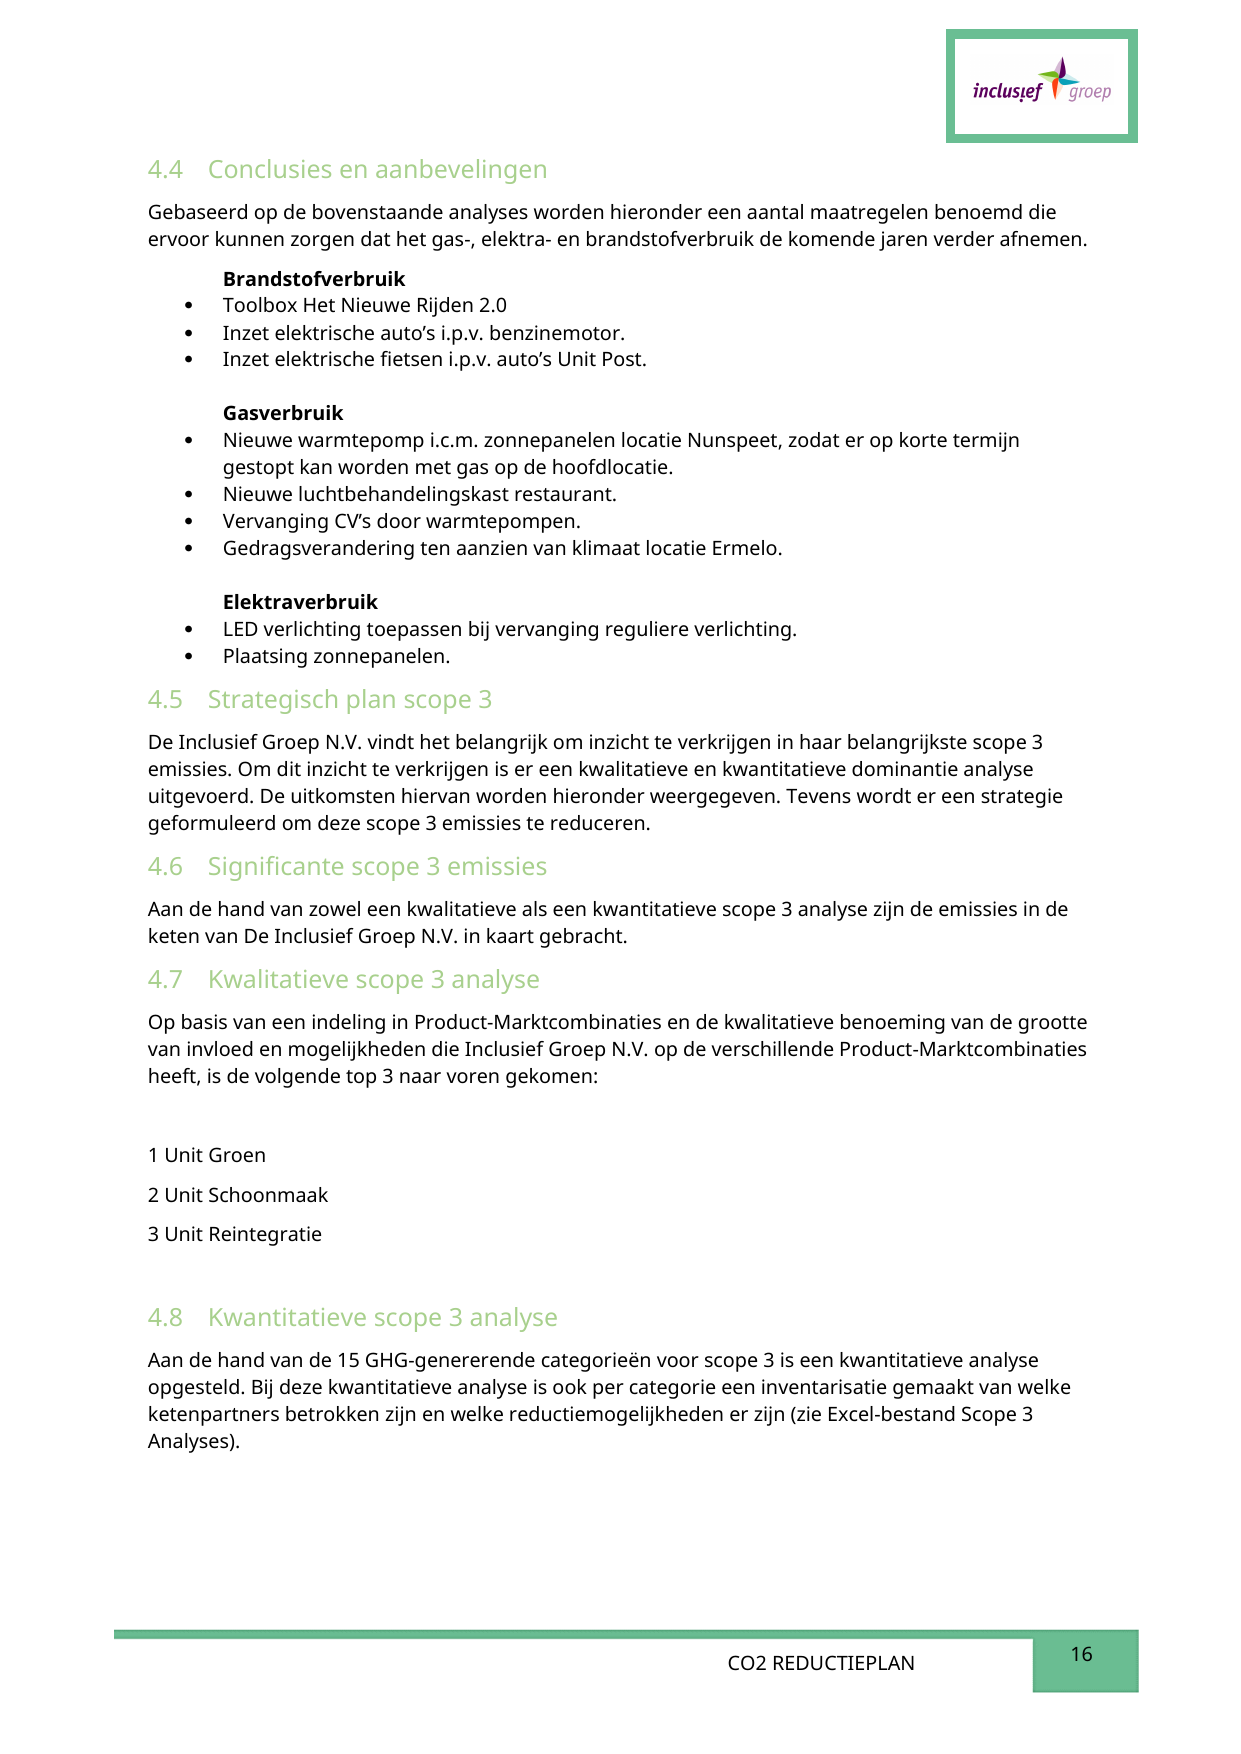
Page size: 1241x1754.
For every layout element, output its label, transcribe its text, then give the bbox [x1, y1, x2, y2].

text Gebaseerd op de bovenstaande analyses worden hieronder een aantal maatregelen benoemd die ervoor kunnen zorgen dat het gas-, elektra- en brandstofverbruik de komende jaren verder afnemen. [148, 198, 1093, 252]
subtitle Significante scope 3 emissies [148, 849, 1093, 883]
list Plaatsing zonnepanelen. [185, 642, 1093, 669]
picture [970, 54, 1114, 105]
text Aan de hand van zowel een kwalitatieve als een kwantitatieve scope 3 analyse zijn de emissies in de keten van De Inclusief Groep N.V. in kaart gebracht. [148, 896, 1093, 949]
text 2 Unit Schoonmaak [148, 1181, 1093, 1208]
list Toolbox Het Nieuwe Rijden 2.0 [185, 292, 1093, 319]
text 1 Unit Groen [148, 1141, 1093, 1168]
list Inzet elektrische auto’s i.p.v. benzinemotor. [185, 319, 1093, 346]
list Vervanging CV’s door warmtepompen. [185, 508, 1093, 534]
subtitle Conclusies en aanbevelingen [148, 152, 1093, 186]
list Brandstofverbruik [223, 265, 1093, 292]
list Elektraverbruik [223, 588, 1093, 616]
list Gasverbruik [223, 400, 1093, 427]
subtitle Kwantitatieve scope 3 analyse [148, 1299, 1093, 1333]
text Op basis van een indeling in Product-Marktcombinaties en de kwalitatieve benoeming van de grootte van invloed en mogelijkheden die Inclusief Groep N.V. op de verschillende Product-Marktcombinaties heeft, is de volgende top 3 naar voren gekomen: [148, 1008, 1093, 1089]
list Inzet elektrische fietsen i.p.v. auto’s Unit Post. [185, 346, 1093, 373]
text De Inclusief Groep N.V. vindt het belangrijk om inzicht te verkrijgen in haar belangrijkste scope 3 emissies. Om dit inzicht te verkrijgen is er een kwalitatieve en kwantitatieve dominantie analyse uitgevoerd. De uitkomsten hiervan worden hieronder weergegeven. Tevens wordt er een strategie geformuleerd om deze scope 3 emissies te reduceren. [148, 728, 1093, 836]
list Gedragsverandering ten aanzien van klimaat locatie Ermelo. [185, 534, 1093, 562]
list LED verlichting toepassen bij vervanging reguliere verlichting. [185, 616, 1093, 642]
text Aan de hand van de 15 GHG-genererende categorieën voor scope 3 is een kwantitatieve analyse opgesteld. Bij deze kwantitatieve analyse is ook per categorie een inventarisatie gemaakt van welke ketenpartners betrokken zijn en welke reductiemogelijkheden er zijn (zie Excel-bestand Scope 3 Analyses). [148, 1346, 1093, 1454]
picture [114, 1612, 1215, 1705]
subtitle Strategisch plan scope 3 [148, 682, 1093, 716]
list Nieuwe luchtbehandelingskast restaurant. [185, 481, 1093, 508]
list Nieuwe warmtepomp i.c.m. zonnepanelen locatie Nunspeet, zodat er op korte termijn gestopt kan worden met gas op de hoofdlocatie. [185, 427, 1093, 481]
subtitle Kwalitatieve scope 3 analyse [148, 962, 1093, 996]
text 3 Unit Reintegratie [148, 1220, 1093, 1247]
